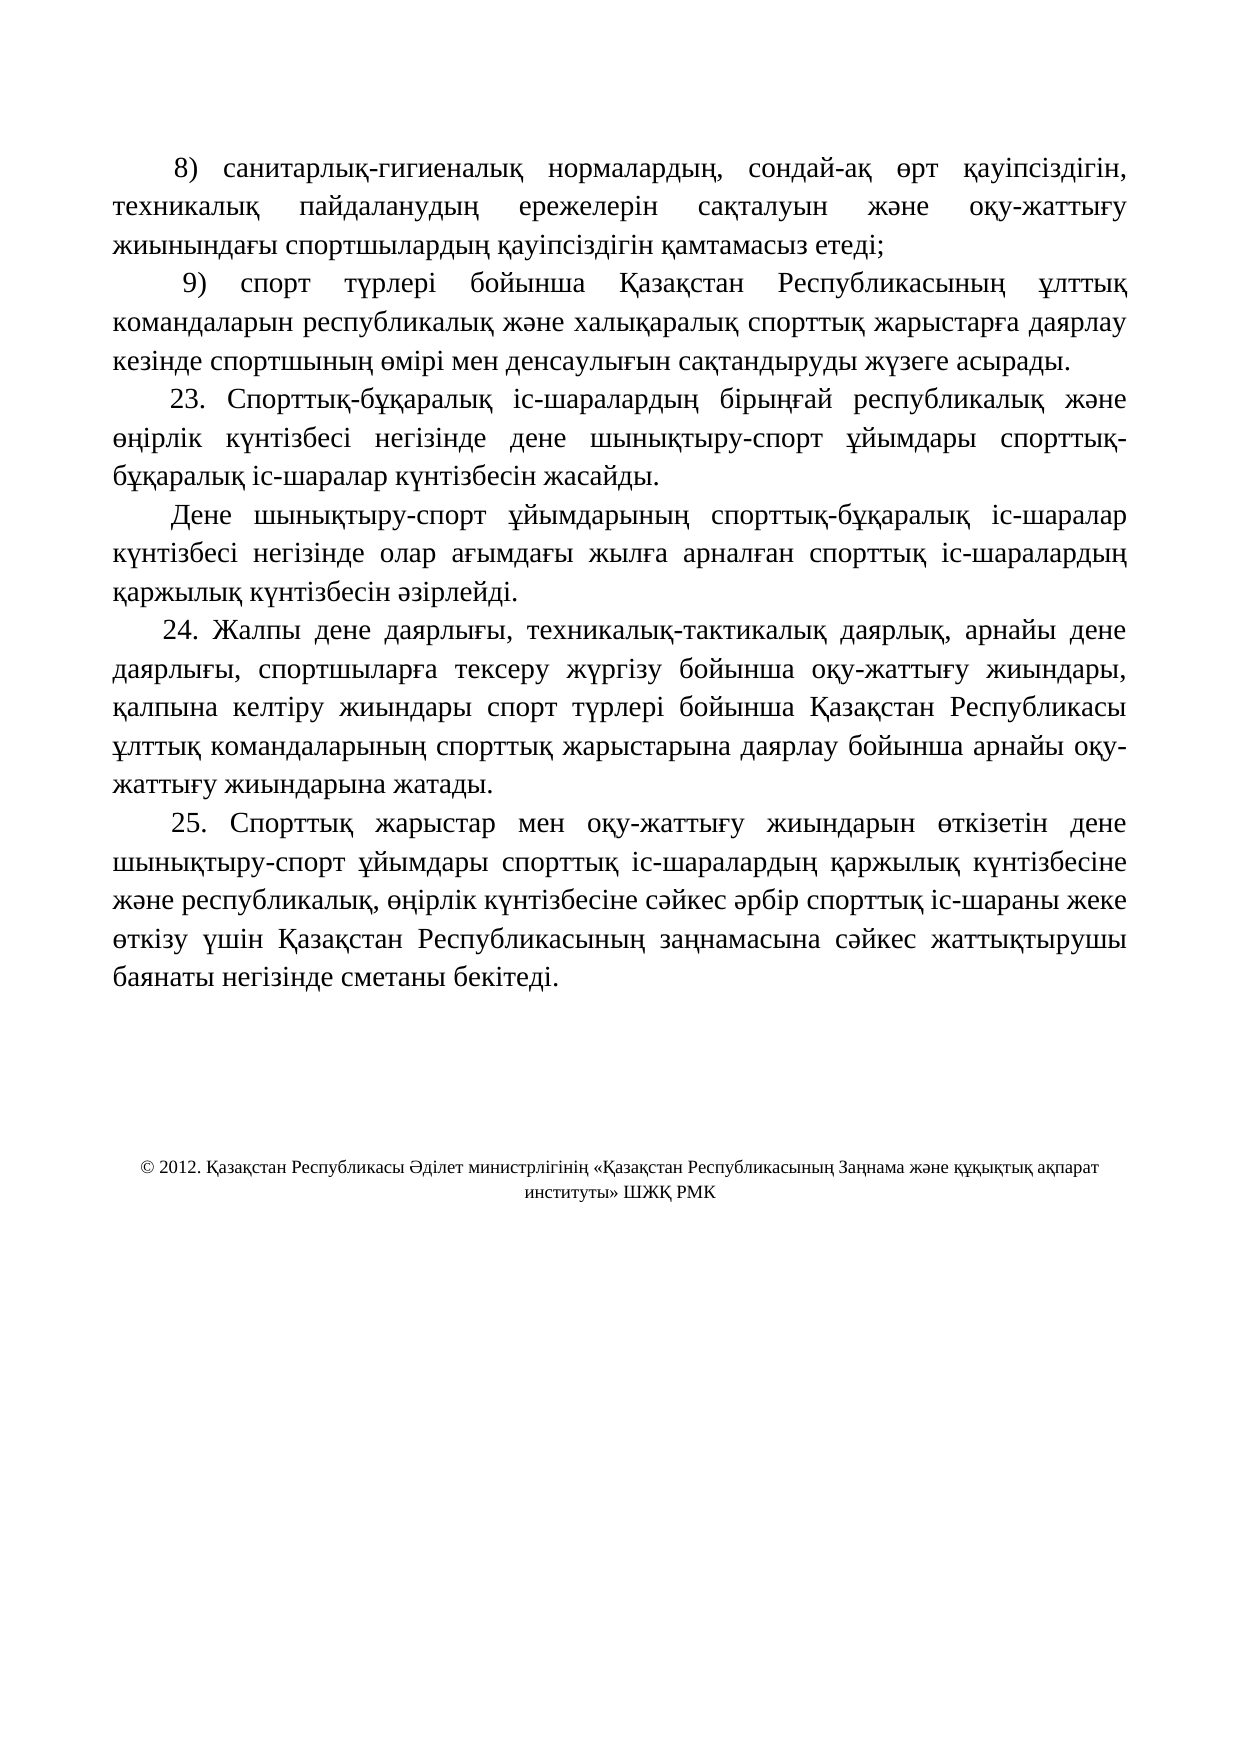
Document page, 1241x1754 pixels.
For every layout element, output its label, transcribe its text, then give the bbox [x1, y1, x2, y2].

text 8) санитарлық-гигиеналық нормалардың, сондай-ақ өрт қауіпсіздігін, техникалық пайдаланудың ережелерін сақталуын және оқу-жаттығу жиынындағы спортшылардың қауіпсіздігін қамтамасыз етеді; [112, 150, 1128, 261]
text © 2012. Қазақстан Республикасы Әділет министрлігінің «Қазақстан Республикасының Заңнама және құқықтық ақпарат институты» ШЖҚ РМК [112, 1156, 1128, 1202]
text 23. Спорттық-бұқаралық іс-шаралардың бірыңғай республикалық және өңірлік күнтізбесі негізінде дене шынықтыру-спорт ұйымдары спорттық-бұқаралық іс-шаралар күнтізбесін жасайды. [112, 381, 1128, 492]
text 24. Жалпы дене даярлығы, техникалық-тактикалық даярлық, арнайы дене даярлығы, спортшыларға тексеру жүргізу бойынша оқу-жаттығу жиындары, қалпына келтіру жиындары спорт түрлері бойынша Қазақстан Республикасы ұлттық командаларының спорттық жарыстарына даярлау бойынша арнайы оқу-жаттығу жиындарына жатады. [112, 612, 1128, 800]
text 25. Спорттық жарыстар мен оқу-жаттығу жиындарын өткізетін дене шынықтыру-спорт ұйымдары спорттық іс-шаралардың қаржылық күнтізбесіне және республикалық, өңірлік күнтізбесіне сәйкес әрбір спорттық іс-шараны жеке өткізу үшін Қазақстан Республикасының заңнамасына сәйкес жаттықтырушы баянаты негізінде сметаны бекітеді. [112, 805, 1128, 993]
text 9) спорт түрлері бойынша Қазақстан Республикасының ұлттық командаларын республикалық және халықаралық спорттық жарыстарға даярлау кезінде спортшының өмірі мен денсаулығын сақтандыруды жүзеге асырады. [112, 266, 1128, 376]
text Дене шынықтыру-спорт ұйымдарының спорттық-бұқаралық іс-шаралар күнтізбесі негізінде олар ағымдағы жылға арналған спорттық іс-шаралардың қаржылық күнтізбесін әзірлейді. [112, 497, 1128, 607]
